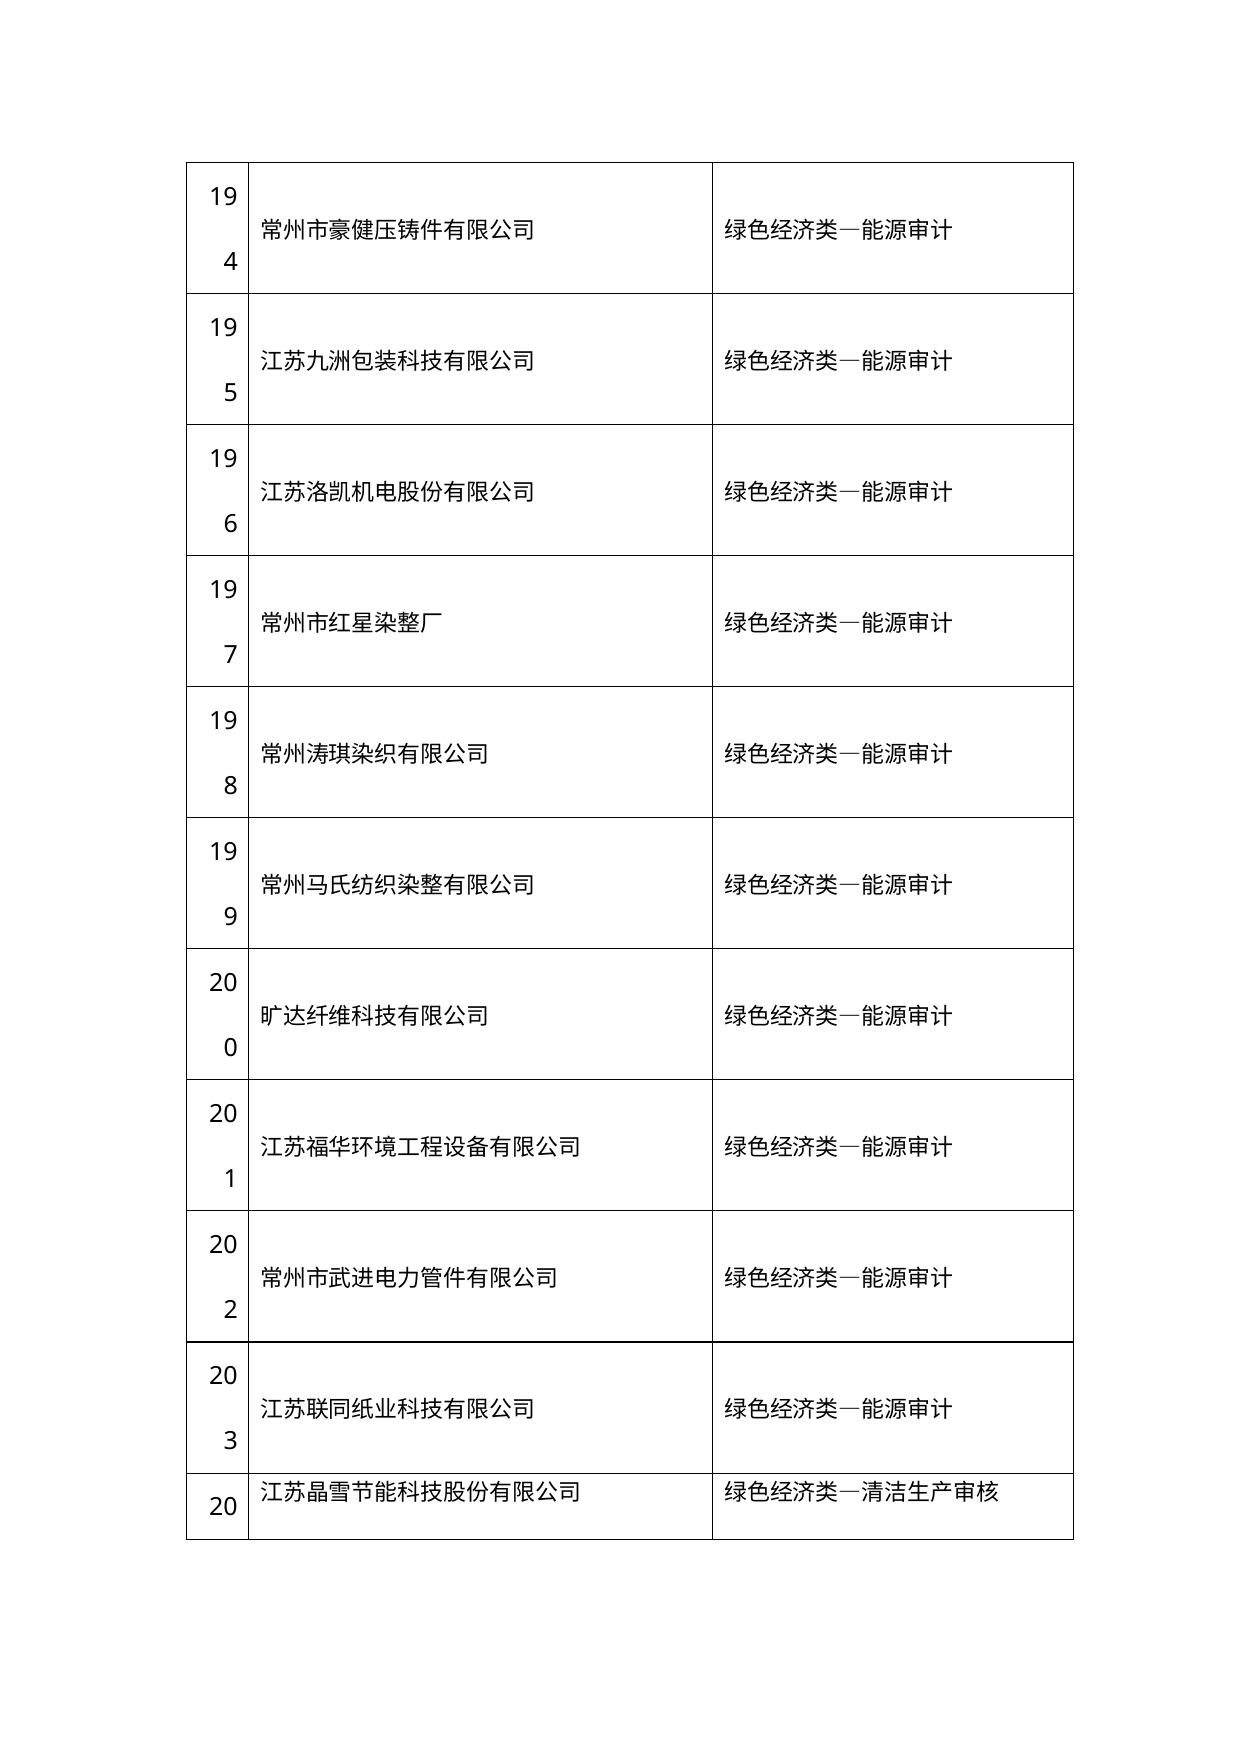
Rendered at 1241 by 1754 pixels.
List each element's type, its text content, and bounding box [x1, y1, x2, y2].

table_cell 绿色经济类—能源审计 [713, 556, 1073, 686]
table_cell 绿色经济类—能源审计 [713, 687, 1073, 817]
table_cell 绿色经济类—能源审计 [713, 425, 1073, 555]
table_cell 常州市红星染整厂 [249, 556, 712, 686]
table_cell 195 [187, 294, 248, 424]
table_cell 203 [187, 1343, 248, 1472]
table_cell 江苏洛凯机电股份有限公司 [249, 425, 712, 555]
table_cell 江苏福华环境工程设备有限公司 [249, 1080, 712, 1210]
table_cell 绿色经济类—能源审计 [713, 1080, 1073, 1210]
table_cell 199 [187, 818, 248, 948]
table_cell 常州马氏纺织染整有限公司 [249, 818, 712, 948]
table_cell 绿色经济类—能源审计 [713, 1211, 1073, 1341]
table_cell 旷达纤维科技有限公司 [249, 949, 712, 1079]
table_cell 194 [187, 163, 248, 293]
table_cell 绿色经济类—能源审计 [713, 818, 1073, 948]
table_cell 江苏晶雪节能科技股份有限公司 [249, 1474, 712, 1538]
table_cell 常州涛琪染织有限公司 [249, 687, 712, 817]
table_cell 绿色经济类—能源审计 [713, 163, 1073, 293]
table_cell 196 [187, 425, 248, 555]
table_cell 绿色经济类—清洁生产审核 [713, 1474, 1073, 1538]
table_cell 200 [187, 949, 248, 1079]
table_cell 197 [187, 556, 248, 686]
table_cell 常州市武进电力管件有限公司 [249, 1211, 712, 1341]
table_cell 绿色经济类—能源审计 [713, 949, 1073, 1079]
table_cell 江苏联同纸业科技有限公司 [249, 1343, 712, 1472]
table_cell 202 [187, 1211, 248, 1341]
table_cell 常州市豪健压铸件有限公司 [249, 163, 712, 293]
table_cell 204 [187, 1474, 248, 1538]
table_cell 绿色经济类—能源审计 [713, 1343, 1073, 1472]
table_cell 绿色经济类—能源审计 [713, 294, 1073, 424]
table_cell 201 [187, 1080, 248, 1210]
table_cell 江苏九洲包装科技有限公司 [249, 294, 712, 424]
table_cell 198 [187, 687, 248, 817]
